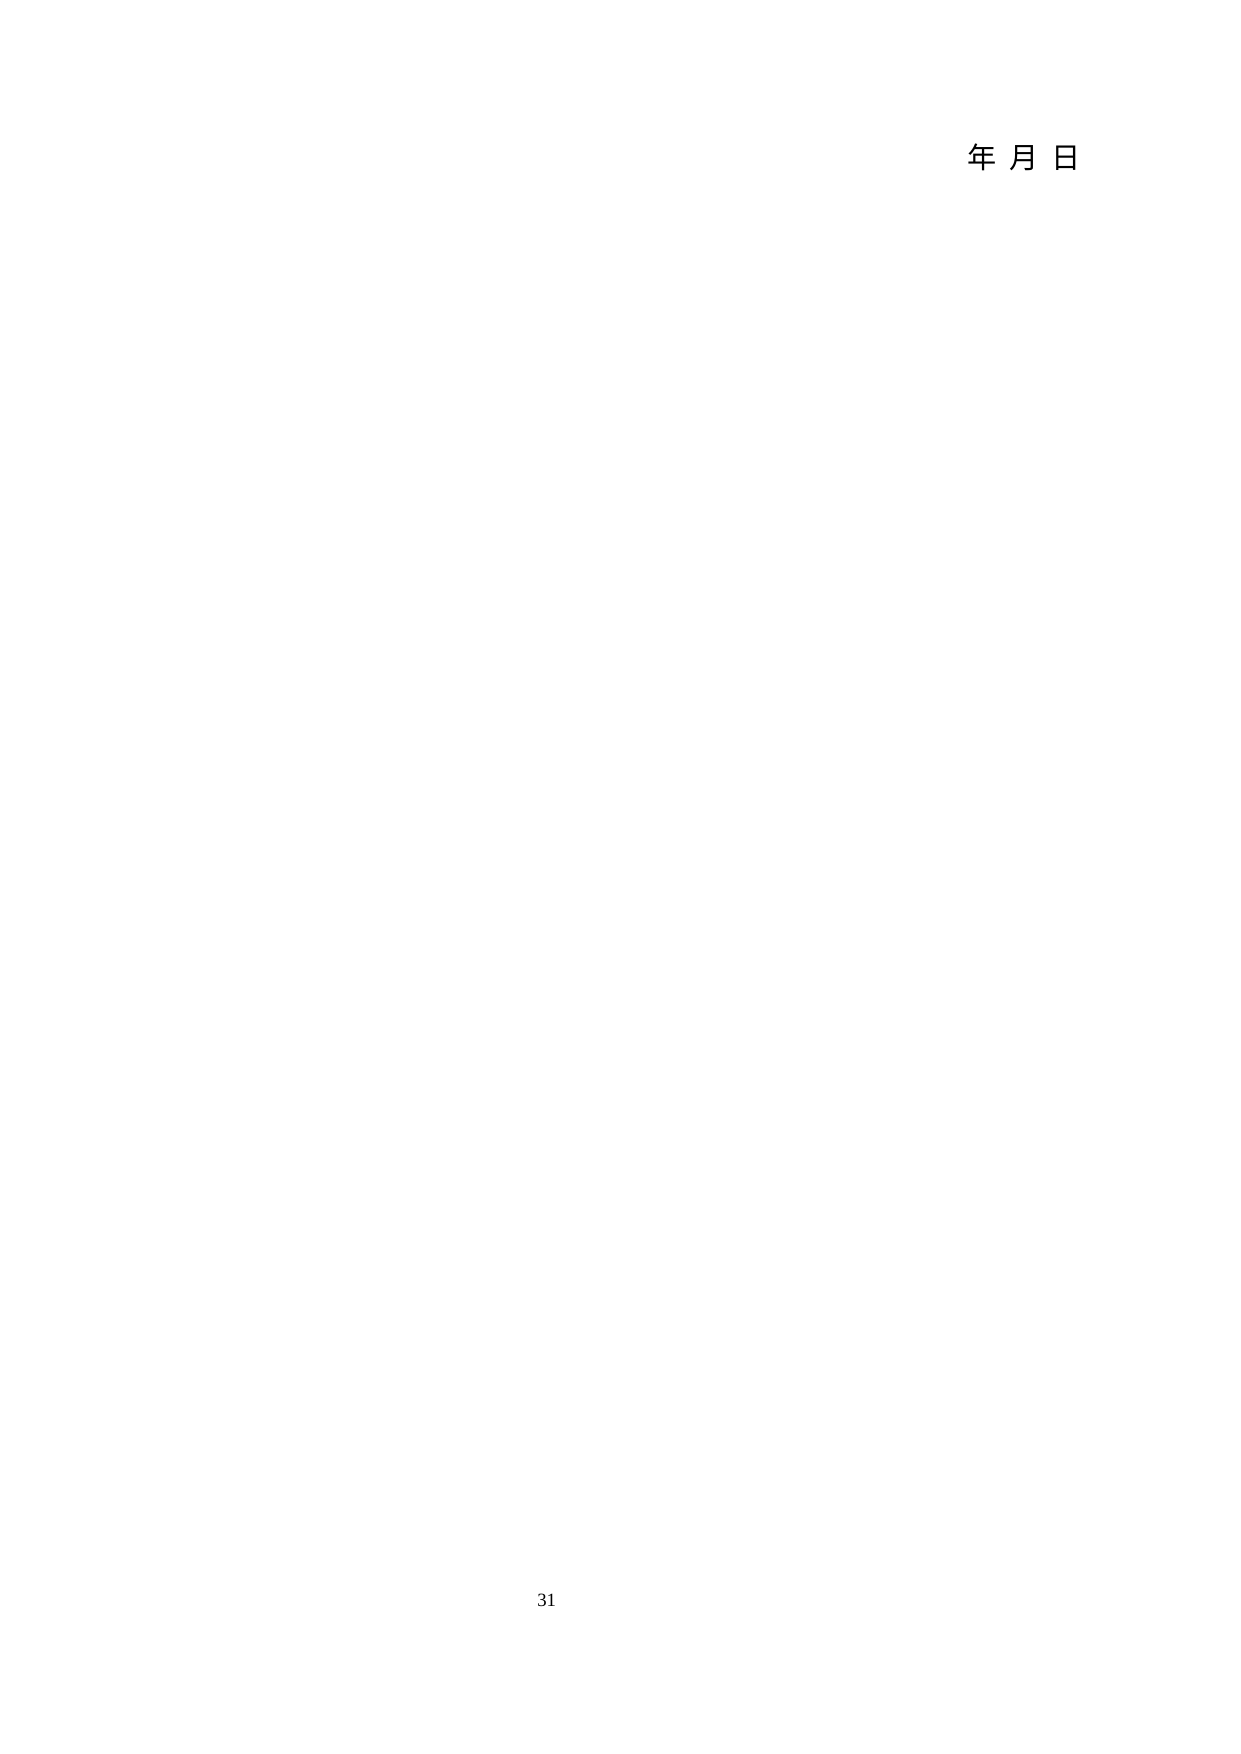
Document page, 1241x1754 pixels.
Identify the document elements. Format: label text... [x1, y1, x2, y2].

text 年 月 日 [159, 124, 1081, 189]
